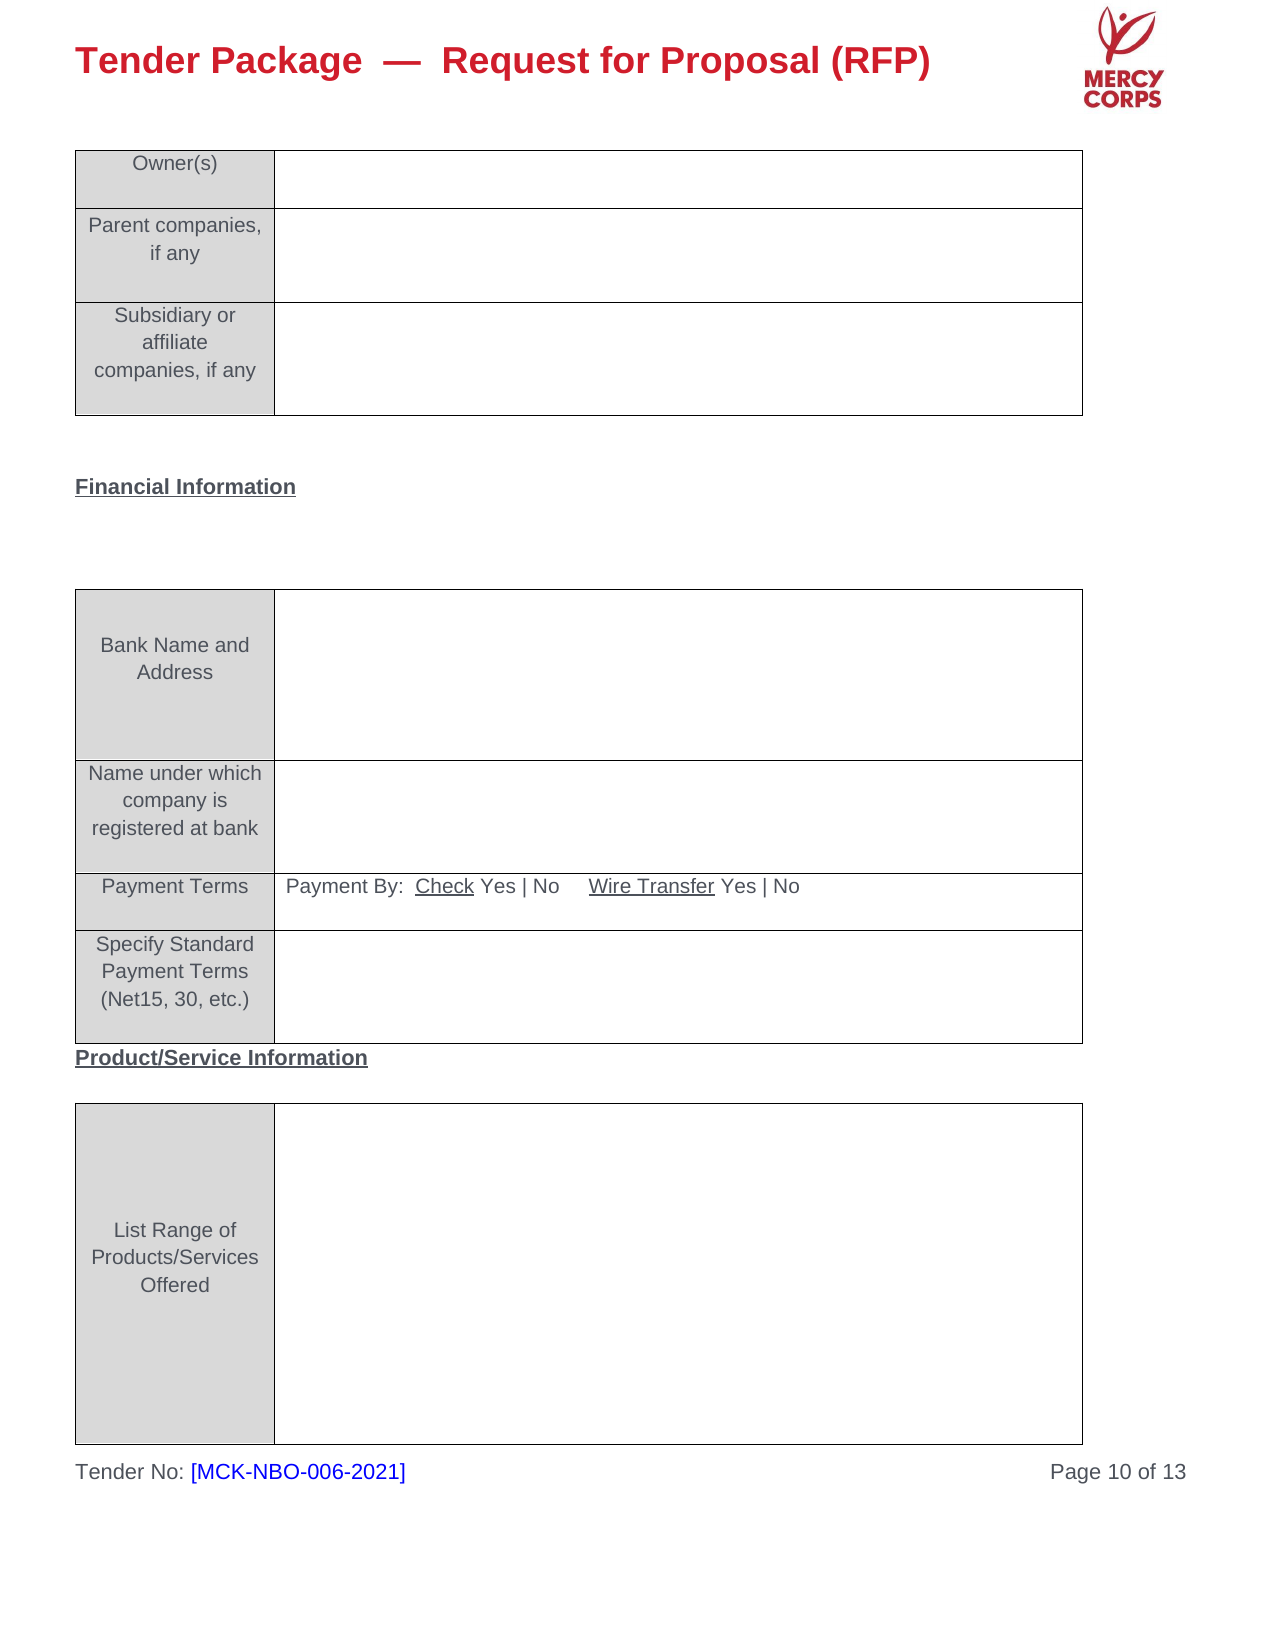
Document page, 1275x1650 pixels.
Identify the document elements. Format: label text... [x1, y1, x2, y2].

table_cell Parent companies, if any [76, 209, 274, 302]
table_cell [275, 151, 1082, 208]
table_header [275, 590, 1082, 759]
text Product/Service Information [0, 1044, 1200, 1069]
picture [1076, 0, 1167, 114]
table_header List Range of Products/Services Offered [76, 1104, 274, 1443]
table_cell [275, 931, 1082, 1043]
table_cell [275, 209, 1082, 302]
table_cell [275, 303, 1082, 414]
table_cell Subsidiary or affiliate companies, if any [76, 303, 274, 414]
text Financial Information [0, 474, 1200, 499]
table_cell Specify Standard Payment Terms (Net15, 30, etc.) [76, 931, 274, 1043]
table_cell Name under which company is registered at bank [76, 761, 274, 872]
table_header [275, 1104, 1082, 1443]
table_cell Payment By: Check Yes | No Wire Transfer Yes | No [275, 874, 1082, 930]
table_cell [76, 151, 274, 208]
table_cell [275, 761, 1082, 872]
table_cell Payment Terms [76, 874, 274, 930]
table_header Bank Name and Address [76, 590, 274, 759]
